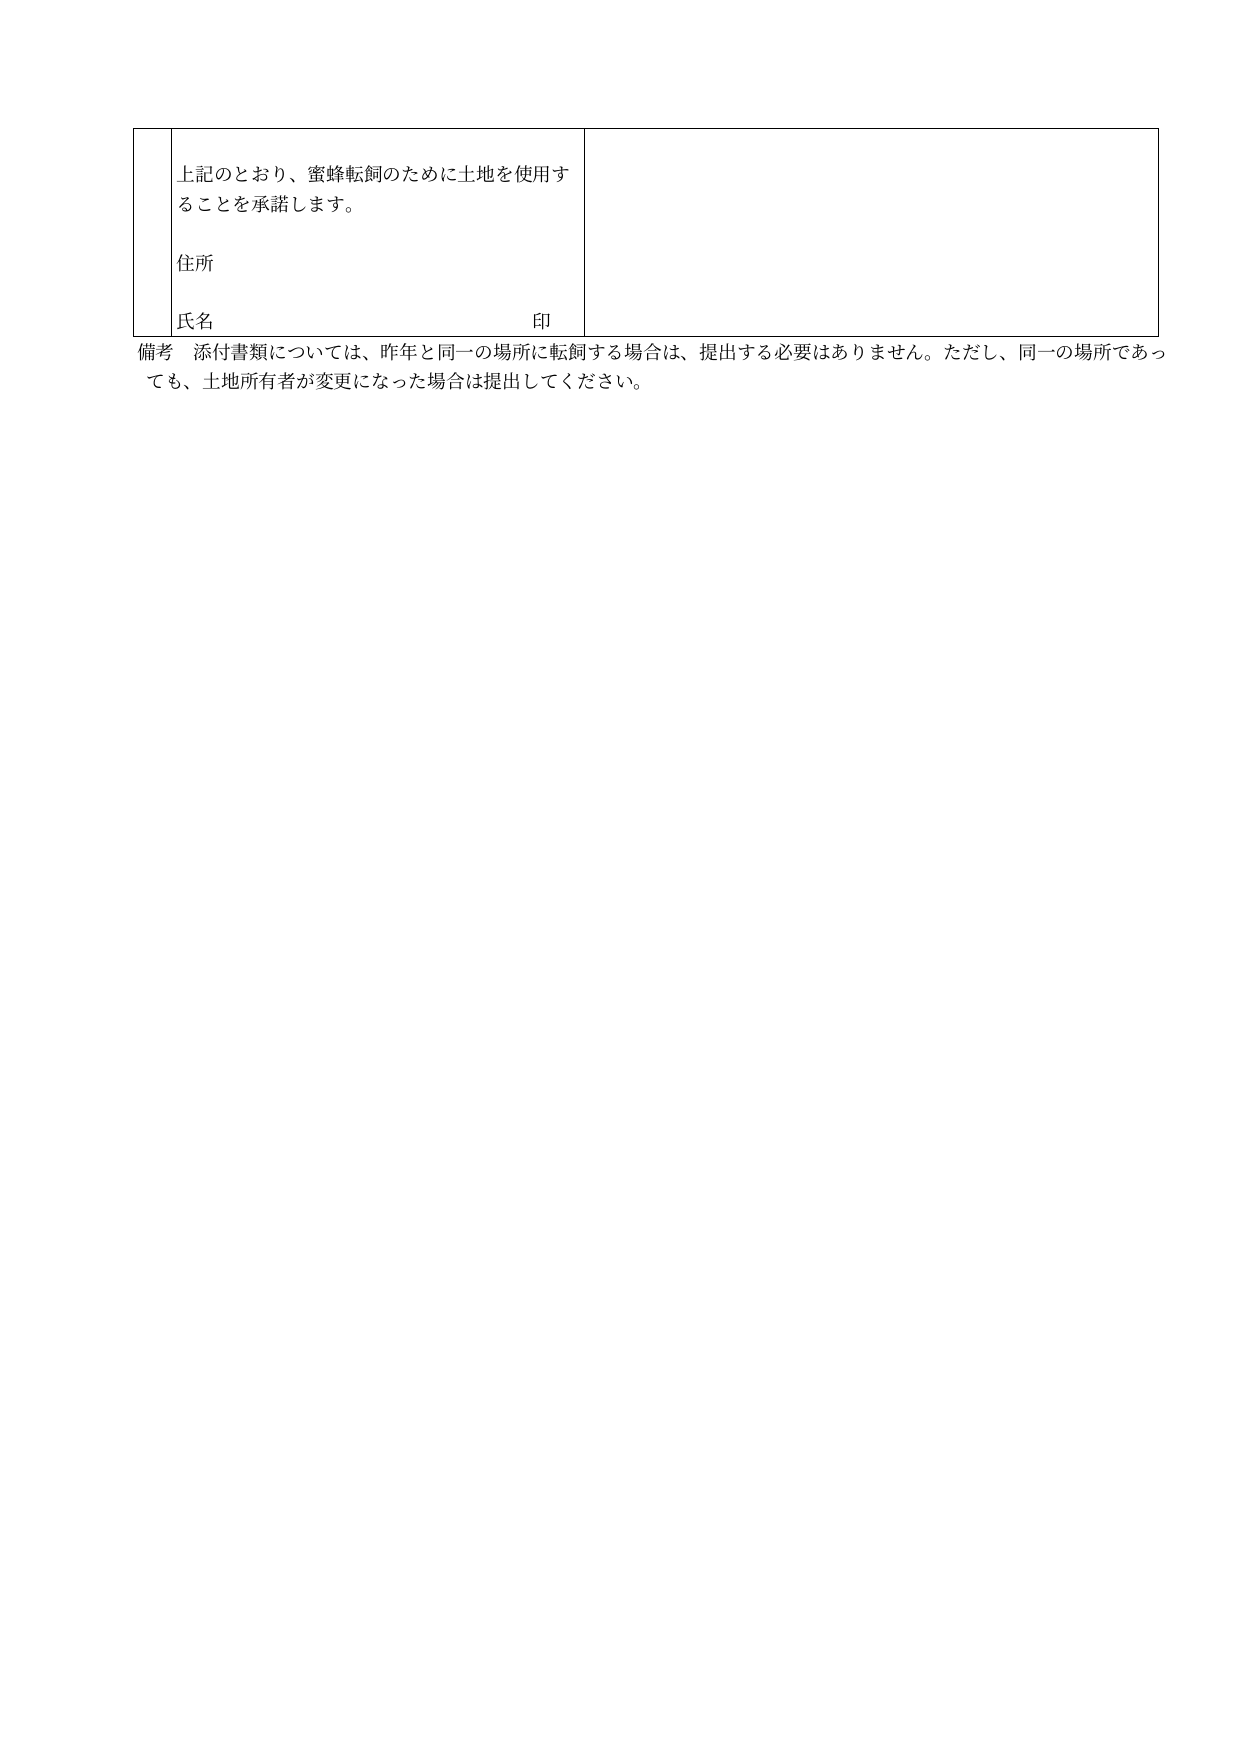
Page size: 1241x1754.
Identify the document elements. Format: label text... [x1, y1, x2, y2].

text ても、土地所有者が変更になった場合は提出してください。 [118, 366, 1181, 396]
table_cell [172, 129, 584, 336]
table_cell ４ [134, 129, 171, 336]
text 備考 添付書類については、昨年と同一の場所に転飼する場合は、提出する必要はありません。ただし、同一の場所であっ [118, 337, 1181, 366]
table_cell [585, 129, 1158, 336]
